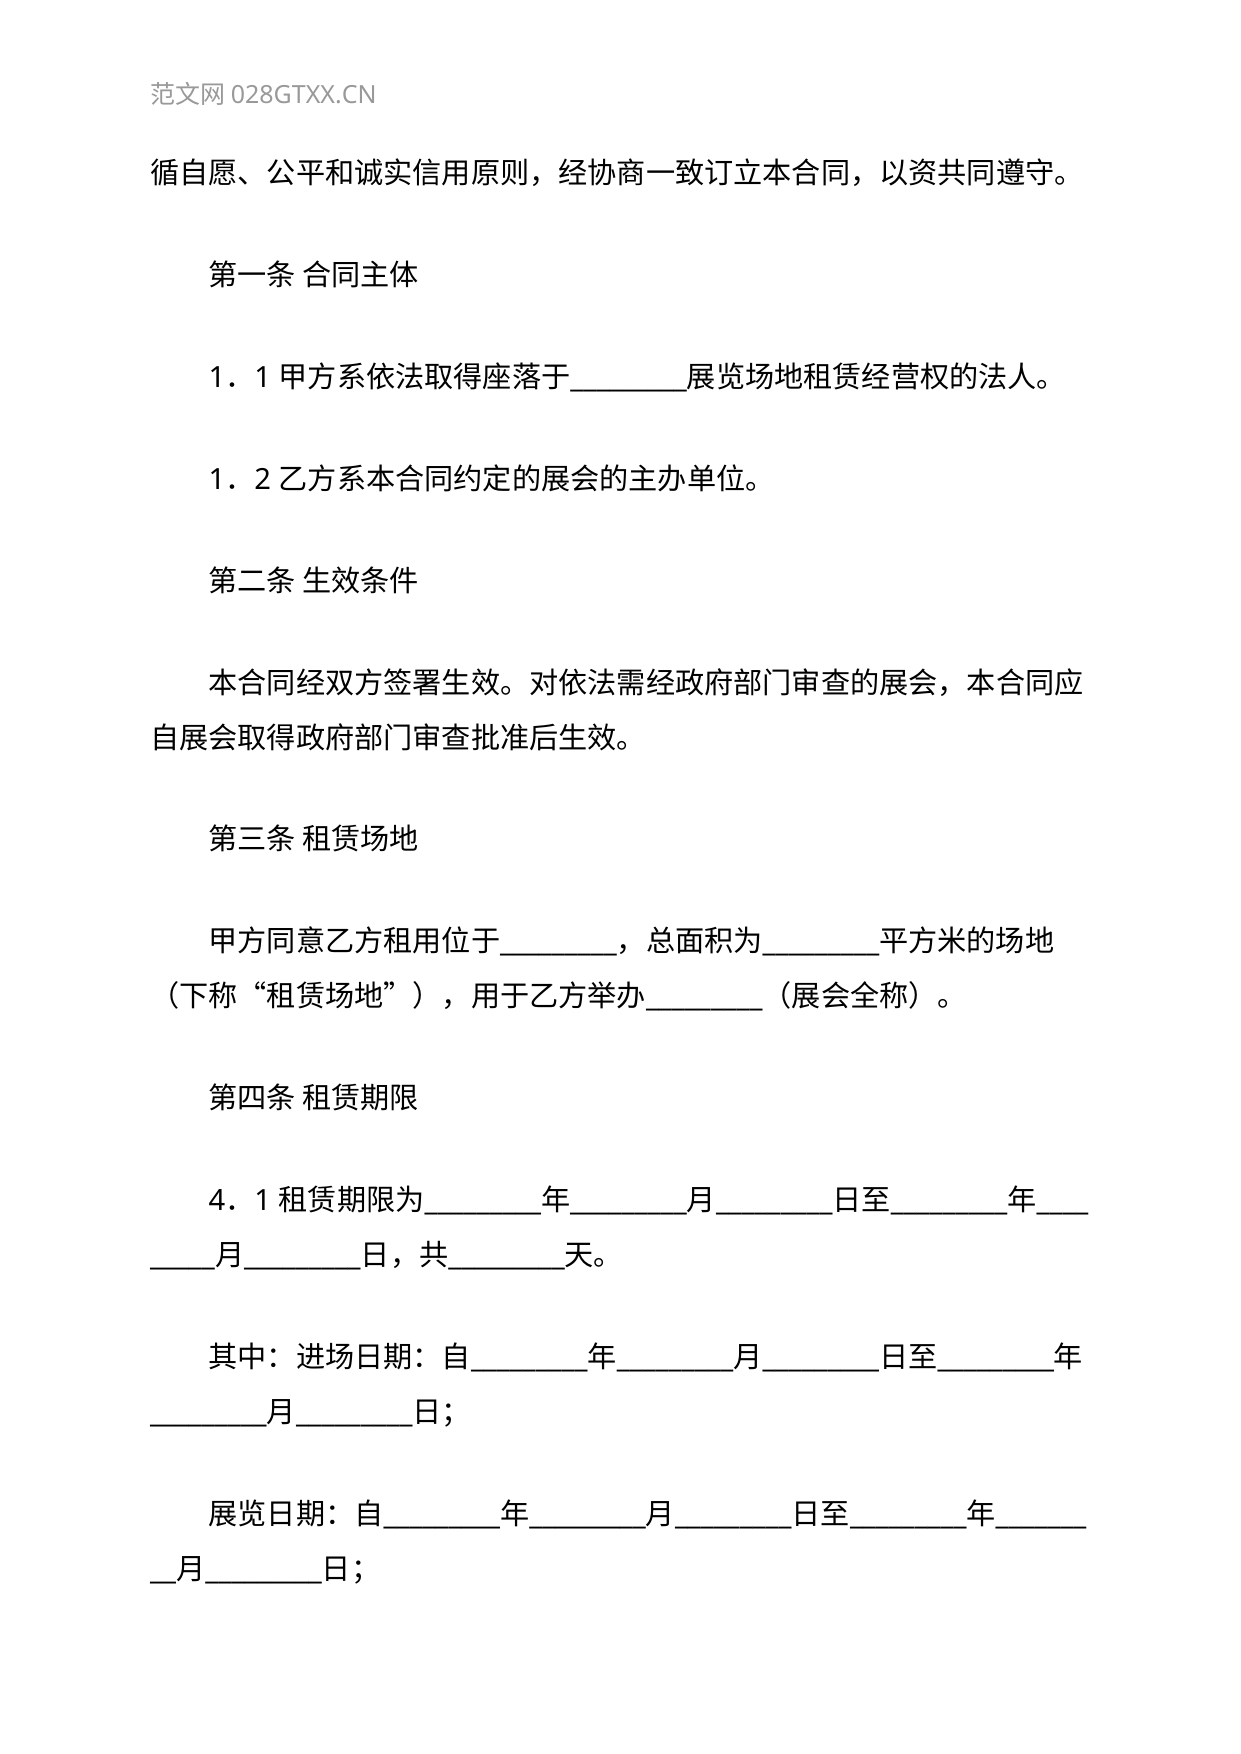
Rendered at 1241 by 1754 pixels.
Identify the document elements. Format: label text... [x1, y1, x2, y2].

text 第四条 租赁期限 [150, 1075, 1090, 1117]
text 本合同经双方签署生效。对依法需经政府部门审查的展会，本合同应自展会取得政府部门审查批准后生效。 [150, 659, 1090, 756]
text 第三条 租赁场地 [150, 816, 1090, 858]
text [150, 150, 1090, 192]
text 其中：进场日期：自_________年_________月_________日至_________年_________月_________日； [150, 1333, 1090, 1431]
text 1．2 乙方系本合同约定的展会的主办单位。 [150, 456, 1090, 498]
text 1．1 甲方系依法取得座落于_________展览场地租赁经营权的法人。 [150, 353, 1090, 396]
text 第二条 生效条件 [150, 557, 1090, 600]
text 甲方同意乙方租用位于_________，总面积为_________平方米的场地（下称“租赁场地”），用于乙方举办_________（展会全称）。 [150, 918, 1090, 1015]
text 展览日期：自_________年_________月_________日至_________年_________月_________日； [150, 1490, 1090, 1588]
text 4．1 租赁期限为_________年_________月_________日至_________年_________月_________日，共_________天。 [150, 1176, 1090, 1274]
text 第一条 合同主体 [150, 252, 1090, 294]
